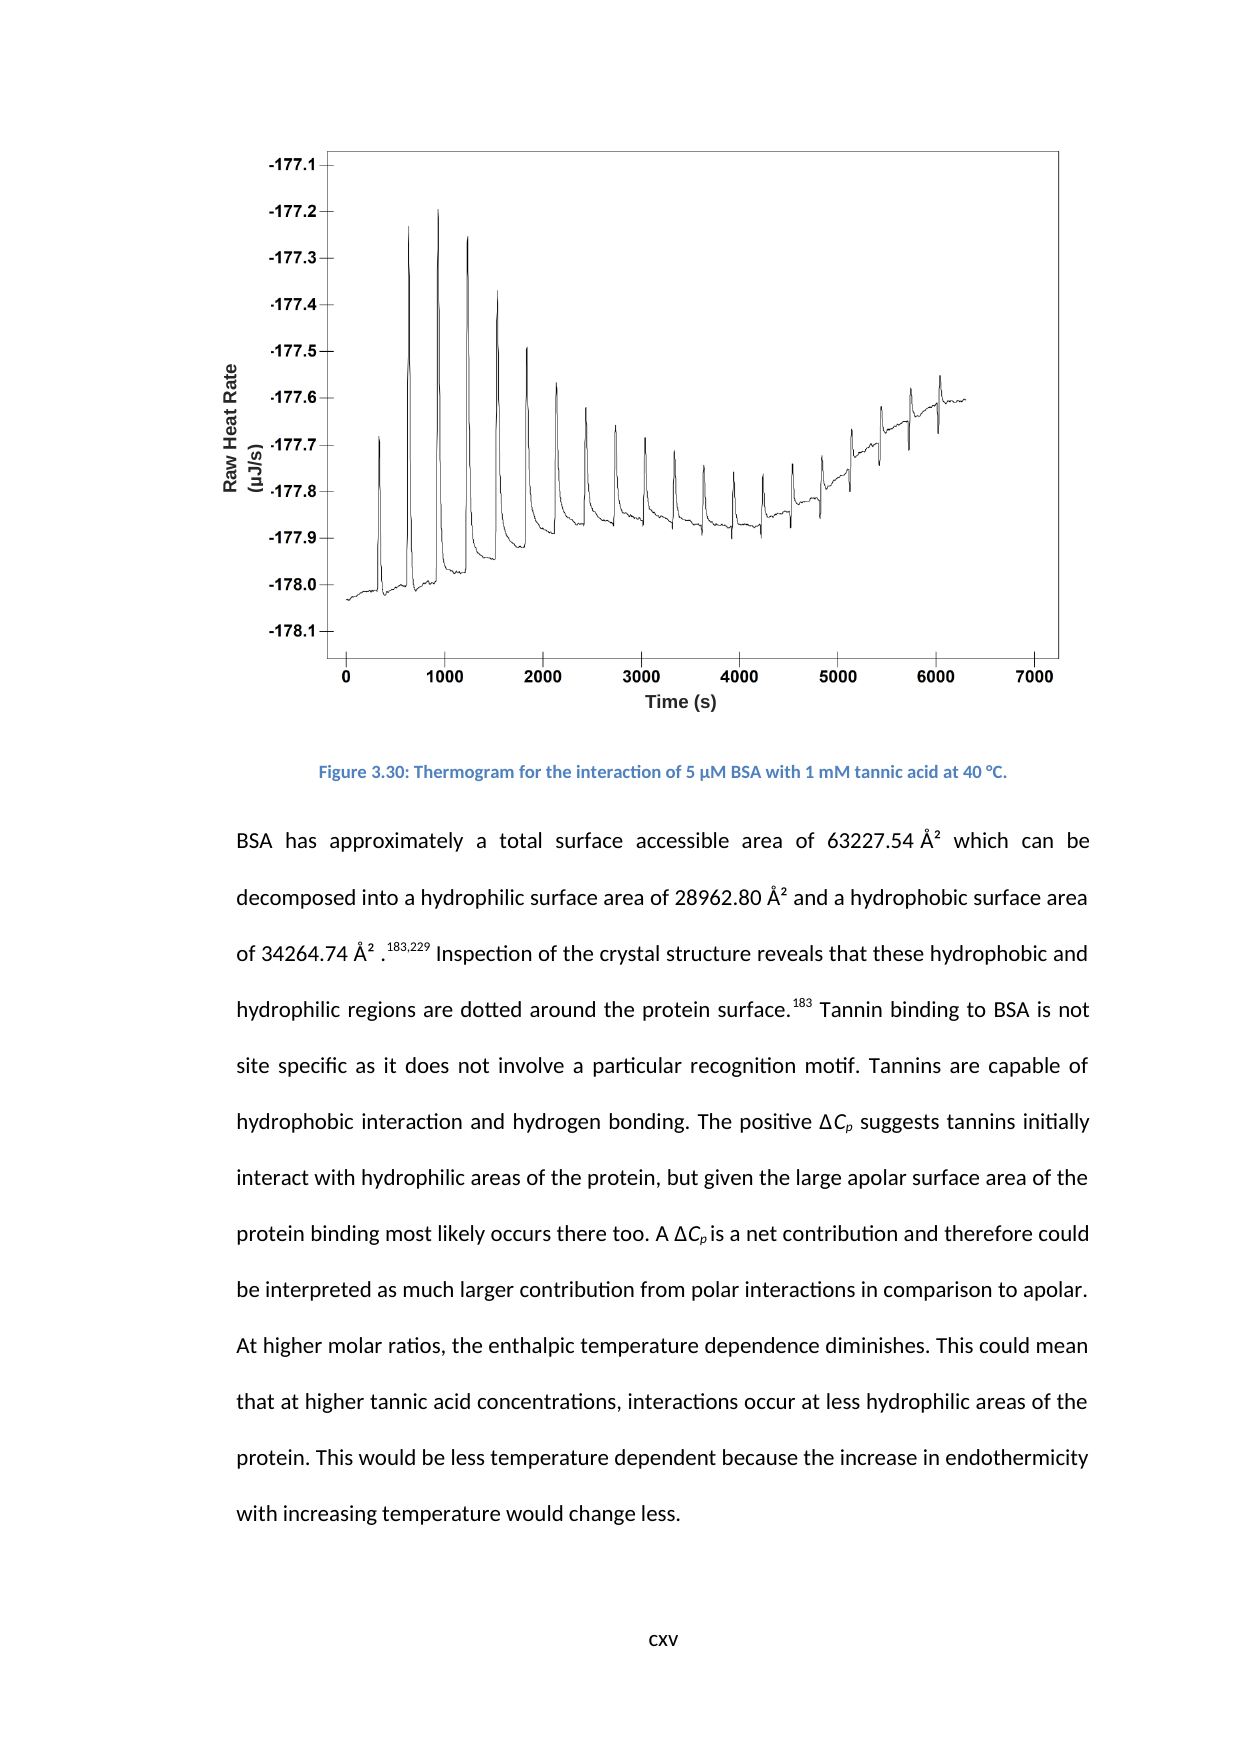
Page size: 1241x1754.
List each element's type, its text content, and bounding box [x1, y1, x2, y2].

text BSA has approximately a total surface accessible area of 63227.54 Å² which can be decomposed into a hydrophilic surface area of 28962.80 Å² and a hydrophobic surface area of 34264.74 Å² .183,229 Inspection of the crystal structure reveals that these hydrophobic and hydrophilic regions are dotted around the protein surface.183 Tannin binding to BSA is not site specific as it does not involve a particular recognition motif. Tannins are capable of hydrophobic interaction and hydrogen bonding. The positive ΔCp suggests tannins initially interact with hydrophilic areas of the protein, but given the large apolar surface area of the protein binding most likely occurs there too. A ΔCp is a net contribution and therefore could be interpreted as much larger contribution from polar interactions in comparison to apolar. At higher molar ratios, the enthalpic temperature dependence diminishes. This could mean that at higher tannic acid concentrations, interactions occur at less hydrophilic areas of the protein. This would be less temperature dependent because the increase in endothermicity with increasing temperature would change less. [236, 827, 1090, 1527]
picture [245, 150, 1082, 711]
